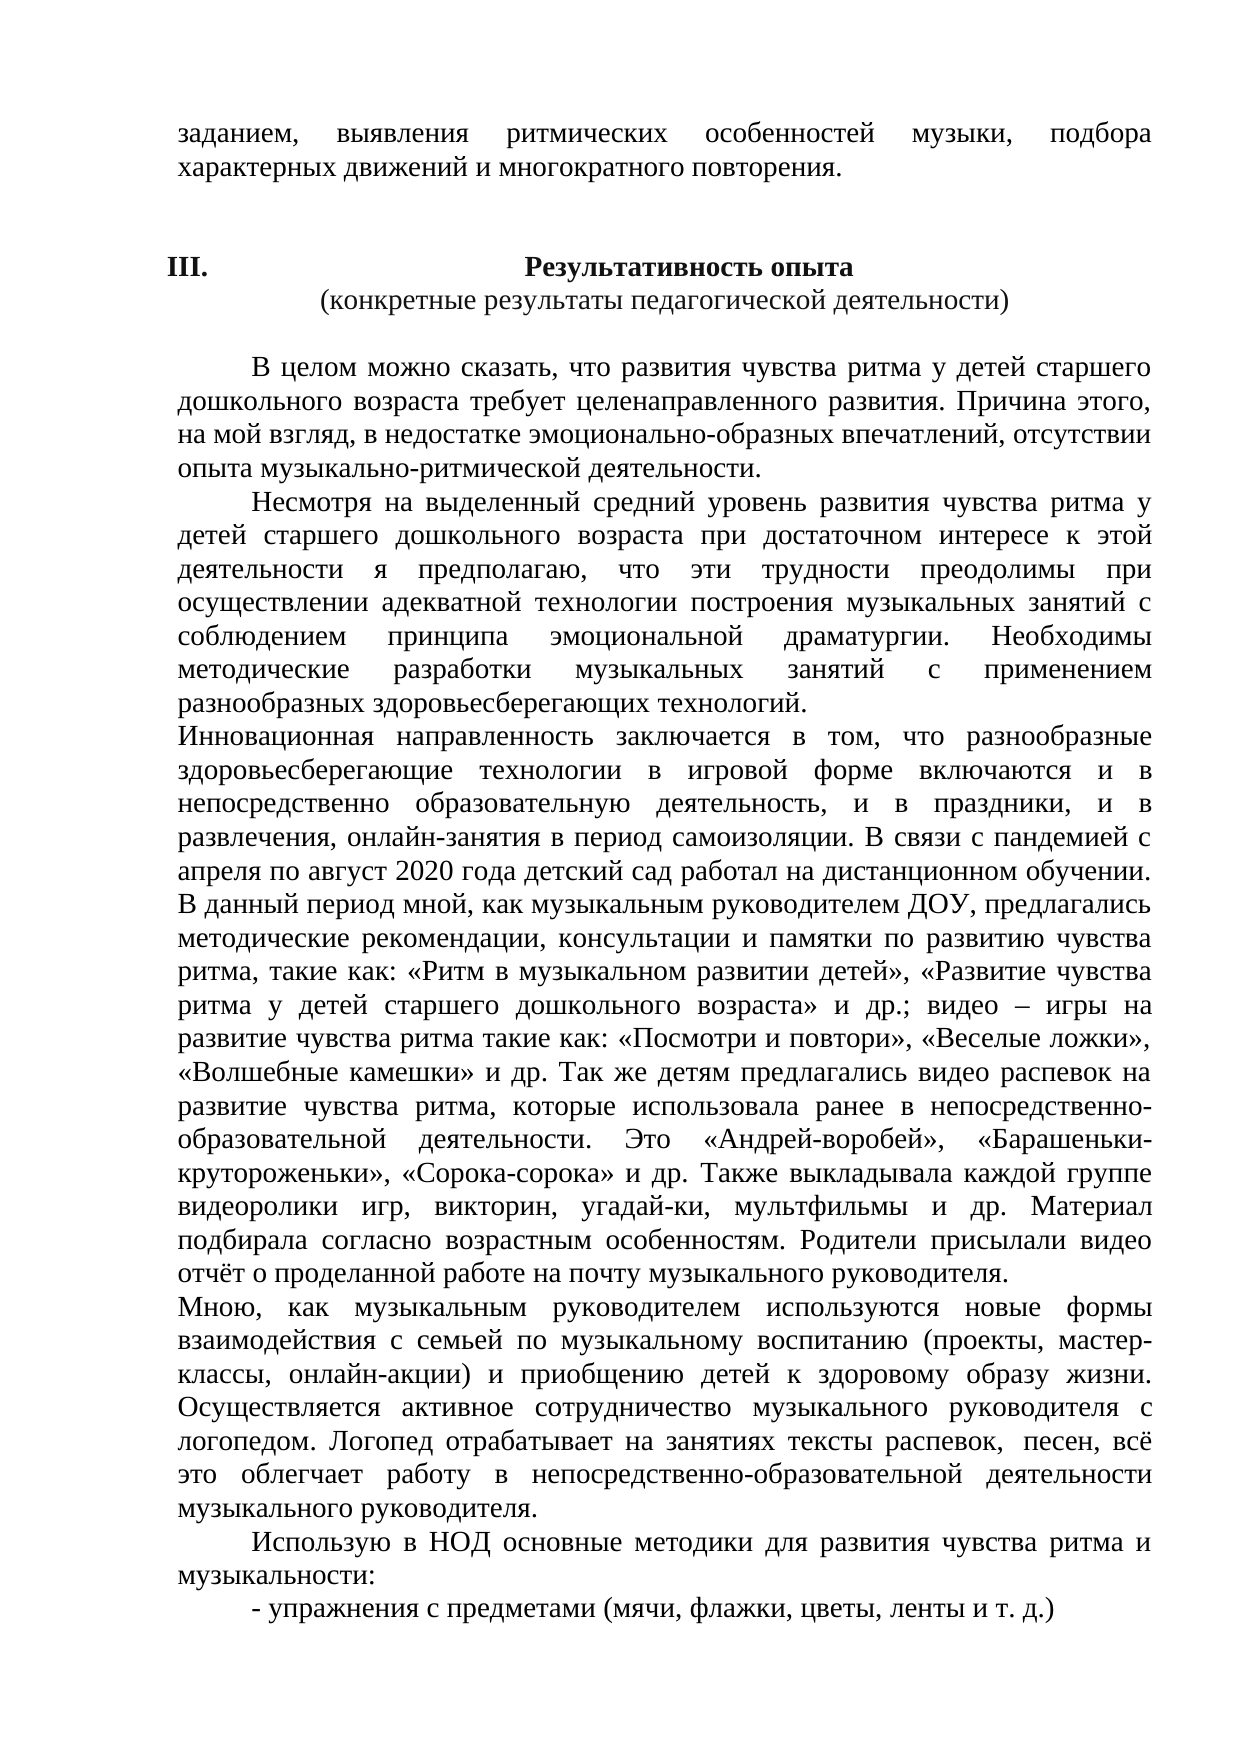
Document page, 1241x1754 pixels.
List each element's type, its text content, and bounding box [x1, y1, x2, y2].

list упражнения с предметами (мячи, флажки, цветы, ленты и т. д.) [251, 1591, 1190, 1624]
text Использую в НОД основные методики для развития чувства ритма и музыкальности: [177, 1524, 1152, 1591]
text Инновационная направленность заключается в том, что разнообразные здoрoвьесберегающие технологии в игровой форме включаются и в непосредственно образовательную деятельность, и в праздники, и в развлечения, онлайн-занятия в период самоизоляции. В связи с пандемией с апреля по август 2020 года детский сад работал на дистанционном обучении. В данный период мной, как музыкальным руководителем ДОУ, предлагались методические рекомендации, консультации и памятки по развитию чувства ритма, такие как: «Ритм в музыкальном развитии детей», «Развитие чувства ритма у детей старшего дошкольного возраста» и др.; видео – игры на развитие чувства ритма такие как: «Посмотри и повтори», «Веселые ложки», [177, 718, 1152, 1054]
text заданием, выявления ритмических особенностей музыки, подбора характерных движений и многократного повторения. [177, 115, 1152, 182]
text (конкретные результаты педагогической деятельности) [167, 283, 1162, 316]
text В целом можно сказать, что развития чувства ритма у детей старшего дошкольного возраста требует целенаправленного развития. Причина этого, на мой взгляд, в недостатке эмоционально-образных впечатлений, отсутствии опыта музыкально-ритмической деятельности. [177, 349, 1152, 484]
text «Волшебные камешки» и др. Так же детям предлагались видео распевок на развитие чувства ритма, которые использовала ранее в непосредственно- образовательной деятельности. Это «Андрей-воробей», «Барашеньки- крутороженьки», «Сорока-сорока» и др. Также выкладывала каждой группе видеоролики игр, викторин, угадай-ки, мультфильмы и др. Материал подбирала согласно возрастным особенностям. Родители присылали видео отчёт о проделанной работе на почту музыкального руководителя. [177, 1054, 1153, 1289]
text Мною, как музыкальным руководителем используются новые формы взаимодействия с семьей по музыкальному воспитанию (проекты, мастер- классы, онлайн-акции) и приобщению детей к здоровому образу жизни. Осуществляется активное сотрудничество музыкального руководителя с логопедом. Логопед отрабатывает на занятиях тексты распевок, песен, всё это облегчает работу в непосредственно-образовательной деятельности музыкального руководителя. [177, 1289, 1153, 1524]
subtitle Результативность опыта [167, 249, 1162, 283]
text Несмотря на выделенный средний уровень развития чувства ритма у детей старшего дошкольного возраста при достаточном интересе к этой деятельности я предполагаю, что эти трудности преодолимы при осуществлении адекватной технологии построения музыкальных занятий с соблюдением принципа эмоциональной драматургии. Необходимы методические разработки музыкальных занятий с применением разнообразных здoрoвьесберегающих технологий. [177, 484, 1152, 718]
